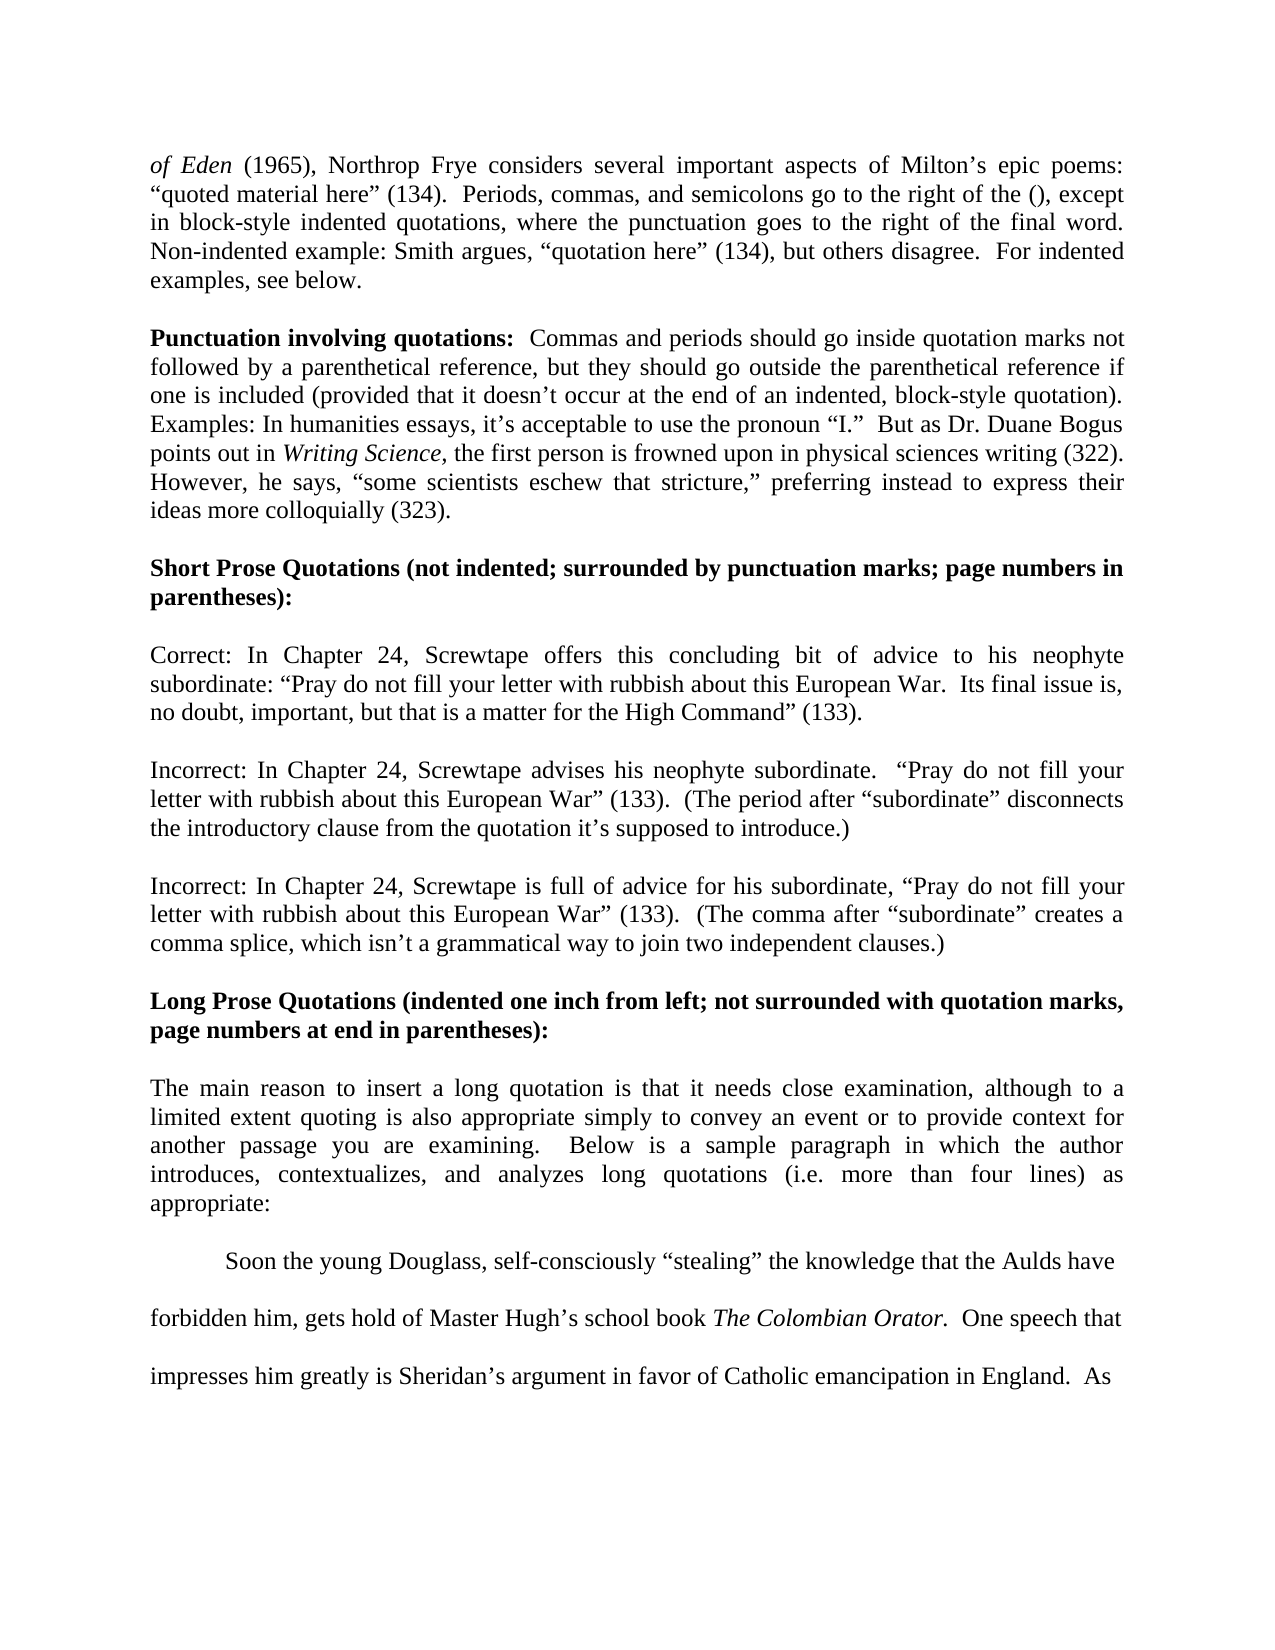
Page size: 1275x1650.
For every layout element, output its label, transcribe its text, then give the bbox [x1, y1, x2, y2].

text Incorrect: In Chapter 24, Screwtape advises his neophyte subordinate. “Pray do not fill your letter with rubbish about this European War” (133). (The period after “subordinate” disconnects the introductory clause from the quotation it’s supposed to introduce.) [150, 755, 1125, 842]
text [150, 150, 1125, 294]
text Incorrect: In Chapter 24, Screwtape is full of advice for his subordinate, “Pray do not fill your letter with rubbish about this European War” (133). (The comma after “subordinate” creates a comma splice, which isn’t a grammatical way to join two independent clauses.) [150, 871, 1125, 957]
text Correct: In Chapter 24, Screwtape offers this concluding bit of advice to his neophyte subordinate: “Pray do not fill your letter with rubbish about this European War. Its final issue is, no doubt, important, but that is a matter for the High Command” (133). [150, 640, 1125, 726]
text Short Prose Quotations (not indented; surrounded by punctuation marks; page numbers in parentheses): [150, 553, 1125, 611]
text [150, 1246, 1125, 1389]
text The main reason to insert a long quotation is that it needs close examination, although to a limited extent quoting is also appropriate simply to convey an event or to provide context for another passage you are examining. Below is a sample paragraph in which the author introduces, contextualizes, and analyzes long quotations (i.e. more than four lines) as appropriate: [150, 1073, 1125, 1217]
text Punctuation involving quotations: Commas and periods should go inside quotation marks not followed by a parenthetical reference, but they should go outside the parenthetical reference if one is included (provided that it doesn’t occur at the end of an indented, block-style quotation). Examples: In humanities essays, it’s acceptable to use the pronoun “I.” But as Dr. Duane Bogus points out in Writing Science, the first person is frowned upon in physical sciences writing (322). However, he says, “some scientists eschew that stricture,” preferring instead to express their ideas more colloquially (323). [150, 323, 1125, 524]
text Long Prose Quotations (indented one inch from left; not surrounded with quotation marks, page numbers at end in parentheses): [150, 986, 1125, 1044]
